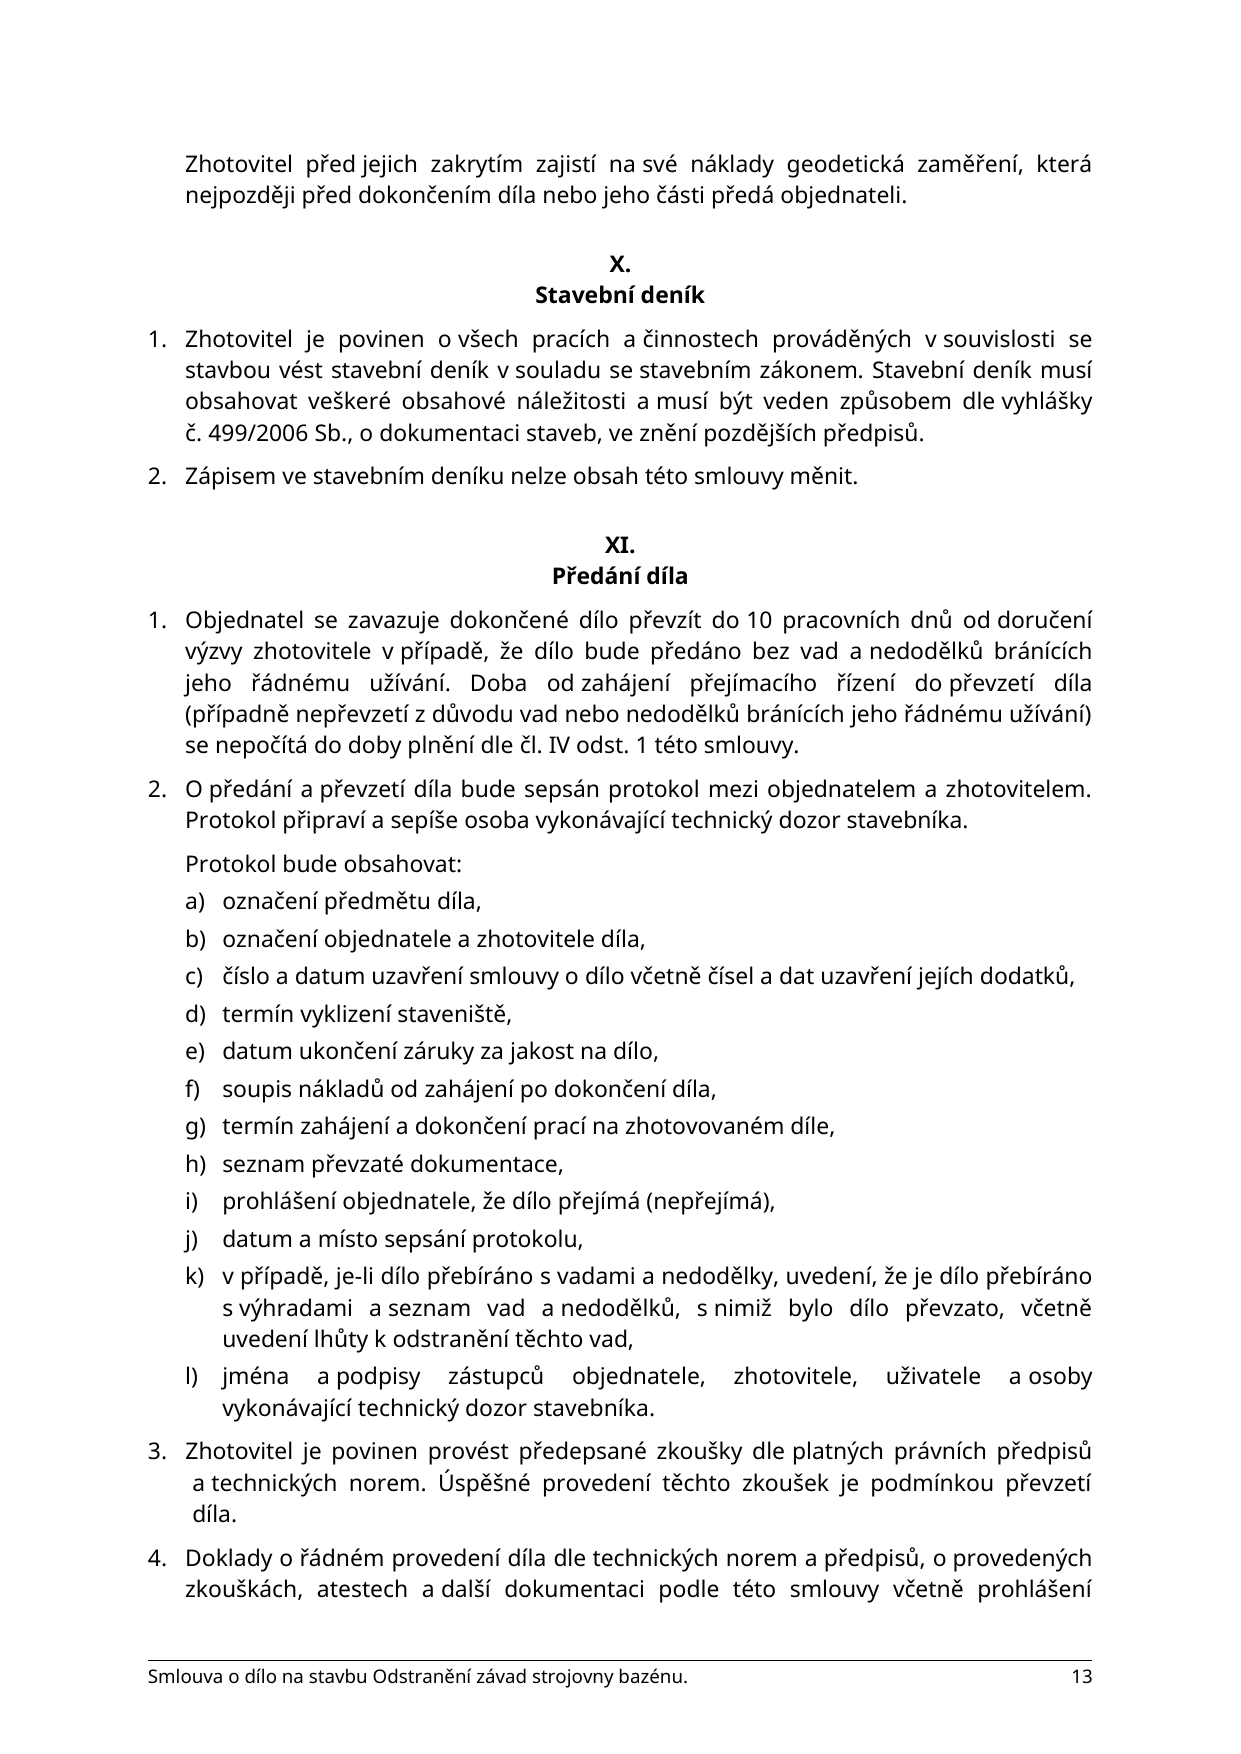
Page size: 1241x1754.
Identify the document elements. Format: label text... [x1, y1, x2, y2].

list v případě, je-li dílo přebíráno s vadami a nedodělky, uvedení, že je dílo přebíráno s výhradami a seznam vad a nedodělků, s nimiž bylo dílo převzato, včetně uvedení lhůty k odstranění těchto vad, [185, 1260, 1092, 1354]
list Objednatel se zavazuje dokončené dílo převzít do 10 pracovních dnů od doručení výzvy zhotovitele v případě, že dílo bude předáno bez vad a nedodělků bránících jeho řádnému užívání. Doba od zahájení přejímacího řízení do převzetí díla (případně nepřevzetí z důvodu vad nebo nedodělků bránících jeho řádnému užívání) se nepočítá do doby plnění dle čl. IV odst. 1 této smlouvy. [148, 604, 1092, 760]
text XI. Předání díla [148, 529, 1092, 591]
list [148, 1541, 1092, 1604]
list Zhotovitel je povinen provést předepsané zkoušky dle platných právních předpisů a technických norem. Úspěšné provedení těchto zkoušek je podmínkou převzetí díla. [148, 1435, 1092, 1529]
list seznam převzaté dokumentace, [185, 1148, 1092, 1179]
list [148, 148, 1092, 210]
list označení objednatele a zhotovitele díla, [185, 923, 1092, 954]
list termín vyklizení staveniště, [185, 998, 1092, 1029]
list Zápisem ve stavebním deníku nelze obsah této smlouvy měnit. [148, 460, 1092, 491]
list jména a podpisy zástupců objednatele, zhotovitele, uživatele a osoby vykonávající technický dozor stavebníka. [185, 1360, 1092, 1423]
list označení předmětu díla, [185, 885, 1092, 916]
list soupis nákladů od zahájení po dokončení díla, [185, 1073, 1092, 1104]
text X. Stavební deník [148, 248, 1092, 310]
list datum ukončení záruky za jakost na dílo, [185, 1035, 1092, 1066]
list O předání a převzetí díla bude sepsán protokol mezi objednatelem a zhotovitelem. Protokol připraví a sepíše osoba vykonávající technický dozor stavebníka. [148, 773, 1092, 835]
list datum a místo sepsání protokolu, [185, 1223, 1092, 1254]
list termín zahájení a dokončení prací na zhotovovaném díle, [185, 1110, 1092, 1141]
list Zhotovitel je povinen o všech pracích a činnostech prováděných v souvislosti se stavbou vést stavební deník v souladu se stavebním zákonem. Stavební deník musí obsahovat veškeré obsahové náležitosti a musí být veden způsobem dle vyhlášky č. 499/2006 Sb., o dokumentaci staveb, ve znění pozdějších předpisů. [148, 323, 1092, 448]
list číslo a datum uzavření smlouvy o dílo včetně čísel a dat uzavření jejích dodatků, [185, 960, 1092, 991]
list prohlášení objednatele, že dílo přejímá (nepřejímá), [185, 1185, 1092, 1216]
text Protokol bude obsahovat: [185, 848, 1092, 879]
